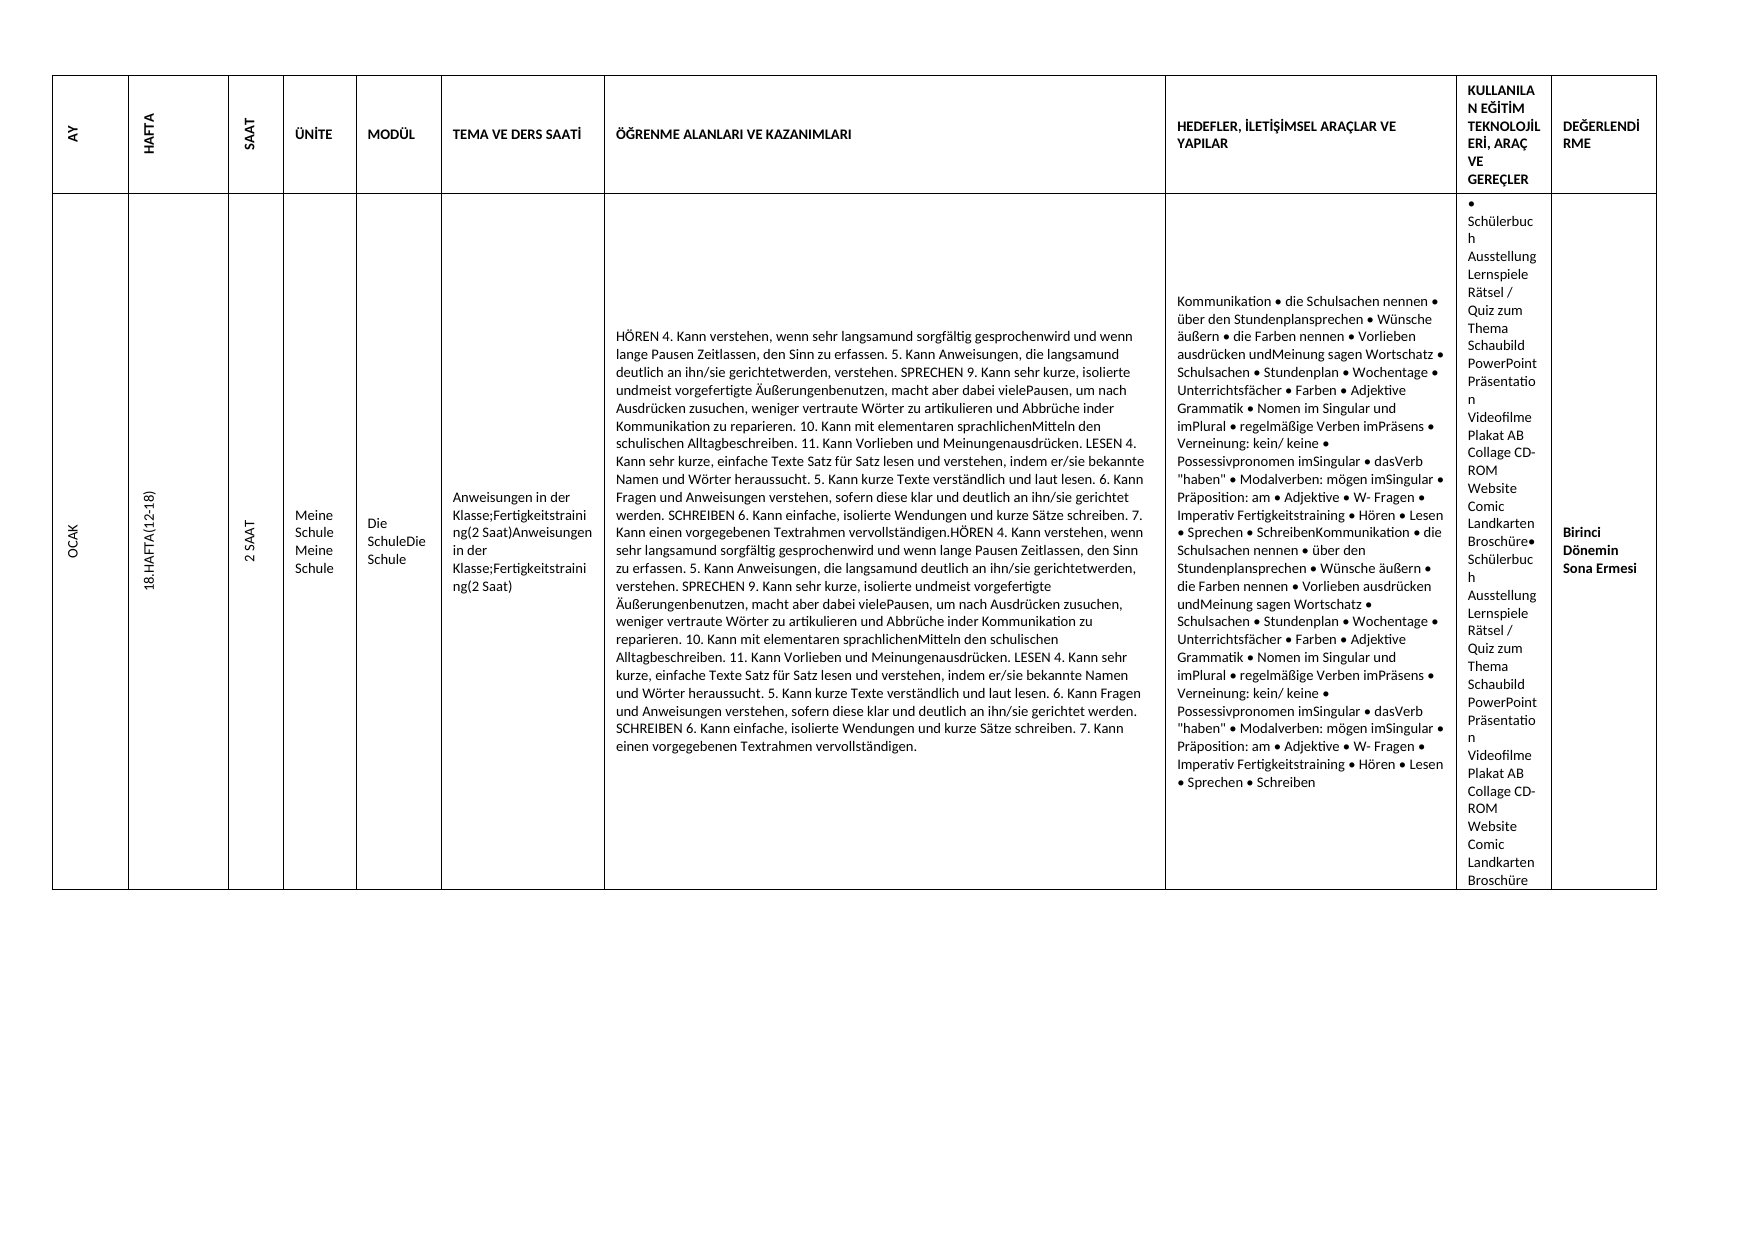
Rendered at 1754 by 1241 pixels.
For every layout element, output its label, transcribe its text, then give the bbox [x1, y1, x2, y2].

table_header MODÜL [357, 76, 441, 193]
table_cell 2 SAAT [229, 194, 283, 889]
table_header KULLANILAN EĞİTİM TEKNOLOJİLERİ, ARAÇ VE GEREÇLER [1457, 76, 1551, 193]
table_cell OCAK [53, 194, 128, 889]
table_cell Die SchuleDie Schule [357, 194, 441, 889]
table_header TEMA VE DERS SAATİ [442, 76, 604, 193]
table_cell 18.HAFTA(12-18) [129, 194, 228, 889]
table_cell Birinci Dönemin Sona Ermesi [1552, 194, 1656, 889]
table_cell • Schülerbuch Ausstellung Lernspiele Rätsel / Quiz zum Thema Schaubild PowerPoint Präsentation Videofilme Plakat AB Collage CD-ROM Website Comic Landkarten Broschüre• Schülerbuch Ausstellung Lernspiele Rätsel / Quiz zum Thema Schaubild PowerPoint Präsentation Videofilme Plakat AB Collage CD-ROM Website Comic Landkarten Broschüre [1457, 194, 1551, 889]
table_cell Meine SchuleMeine Schule [284, 194, 356, 889]
table_header SAAT [229, 76, 283, 193]
table_cell Kommunikation • die Schulsachen nennen • über den Stundenplansprechen • Wünsche äußern • die Farben nennen • Vorlieben ausdrücken undMeinung sagen Wortschatz • Schulsachen • Stundenplan • Wochentage • Unterrichtsfächer • Farben • Adjektive Grammatik • Nomen im Singular und imPlural • regelmäßige Verben imPräsens • Verneinung: kein/ keine • Possessivpronomen imSingular • dasVerb "haben" • Modalverben: mögen imSingular • Präposition: am • Adjektive • W- Fragen • Imperativ Fertigkeitstraining • Hören • Lesen • Sprechen • SchreibenKommunikation • die Schulsachen nennen • über den Stundenplansprechen • Wünsche äußern • die Farben nennen • Vorlieben ausdrücken undMeinung sagen Wortschatz • Schulsachen • Stundenplan • Wochentage • Unterrichtsfächer • Farben • Adjektive Grammatik • Nomen im Singular und imPlural • regelmäßige Verben imPräsens • Verneinung: kein/ keine • Possessivpronomen imSingular • dasVerb "haben" • Modalverben: mögen imSingular • Präposition: am • Adjektive • W- Fragen • Imperativ Fertigkeitstraining • Hören • Lesen • Sprechen • Schreiben [1166, 194, 1456, 889]
table_header ÜNİTE [284, 76, 356, 193]
table_header DEĞERLENDİRME [1552, 76, 1656, 193]
table_header HAFTA [129, 76, 228, 193]
table_cell Anweisungen in der Klasse;Fertigkeitstraining(2 Saat)Anweisungen in der Klasse;Fertigkeitstraining(2 Saat) [442, 194, 604, 889]
table_header ÖĞRENME ALANLARI VE KAZANIMLARI [605, 76, 1165, 193]
table_header HEDEFLER, İLETİŞİMSEL ARAÇLAR VE YAPILAR [1166, 76, 1456, 193]
table_header AY [53, 76, 128, 193]
table_cell HÖREN 4. Kann verstehen, wenn sehr langsamund sorgfältig gesprochenwird und wenn lange Pausen Zeitlassen, den Sinn zu erfassen. 5. Kann Anweisungen, die langsamund deutlich an ihn/sie gerichtetwerden, verstehen. SPRECHEN 9. Kann sehr kurze, isolierte undmeist vorgefertigte Äußerungenbenutzen, macht aber dabei vielePausen, um nach Ausdrücken zusuchen, weniger vertraute Wörter zu artikulieren und Abbrüche inder Kommunikation zu reparieren. 10. Kann mit elementaren sprachlichenMitteln den schulischen Alltagbeschreiben. 11. Kann Vorlieben und Meinungenausdrücken. LESEN 4. Kann sehr kurze, einfache Texte Satz für Satz lesen und verstehen, indem er/sie bekannte Namen und Wörter heraussucht. 5. Kann kurze Texte verständlich und laut lesen. 6. Kann Fragen und Anweisungen verstehen, sofern diese klar und deutlich an ihn/sie gerichtet werden. SCHREIBEN 6. Kann einfache, isolierte Wendungen und kurze Sätze schreiben. 7. Kann einen vorgegebenen Textrahmen vervollständigen.HÖREN 4. Kann verstehen, wenn sehr langsamund sorgfältig gesprochenwird und wenn lange Pausen Zeitlassen, den Sinn zu erfassen. 5. Kann Anweisungen, die langsamund deutlich an ihn/sie gerichtetwerden, verstehen. SPRECHEN 9. Kann sehr kurze, isolierte undmeist vorgefertigte Äußerungenbenutzen, macht aber dabei vielePausen, um nach Ausdrücken zusuchen, weniger vertraute Wörter zu artikulieren und Abbrüche inder Kommunikation zu reparieren. 10. Kann mit elementaren sprachlichenMitteln den schulischen Alltagbeschreiben. 11. Kann Vorlieben und Meinungenausdrücken. LESEN 4. Kann sehr kurze, einfache Texte Satz für Satz lesen und verstehen, indem er/sie bekannte Namen und Wörter heraussucht. 5. Kann kurze Texte verständlich und laut lesen. 6. Kann Fragen und Anweisungen verstehen, sofern diese klar und deutlich an ihn/sie gerichtet werden. SCHREIBEN 6. Kann einfache, isolierte Wendungen und kurze Sätze schreiben. 7. Kann einen vorgegebenen Textrahmen vervollständigen. [605, 194, 1165, 889]
